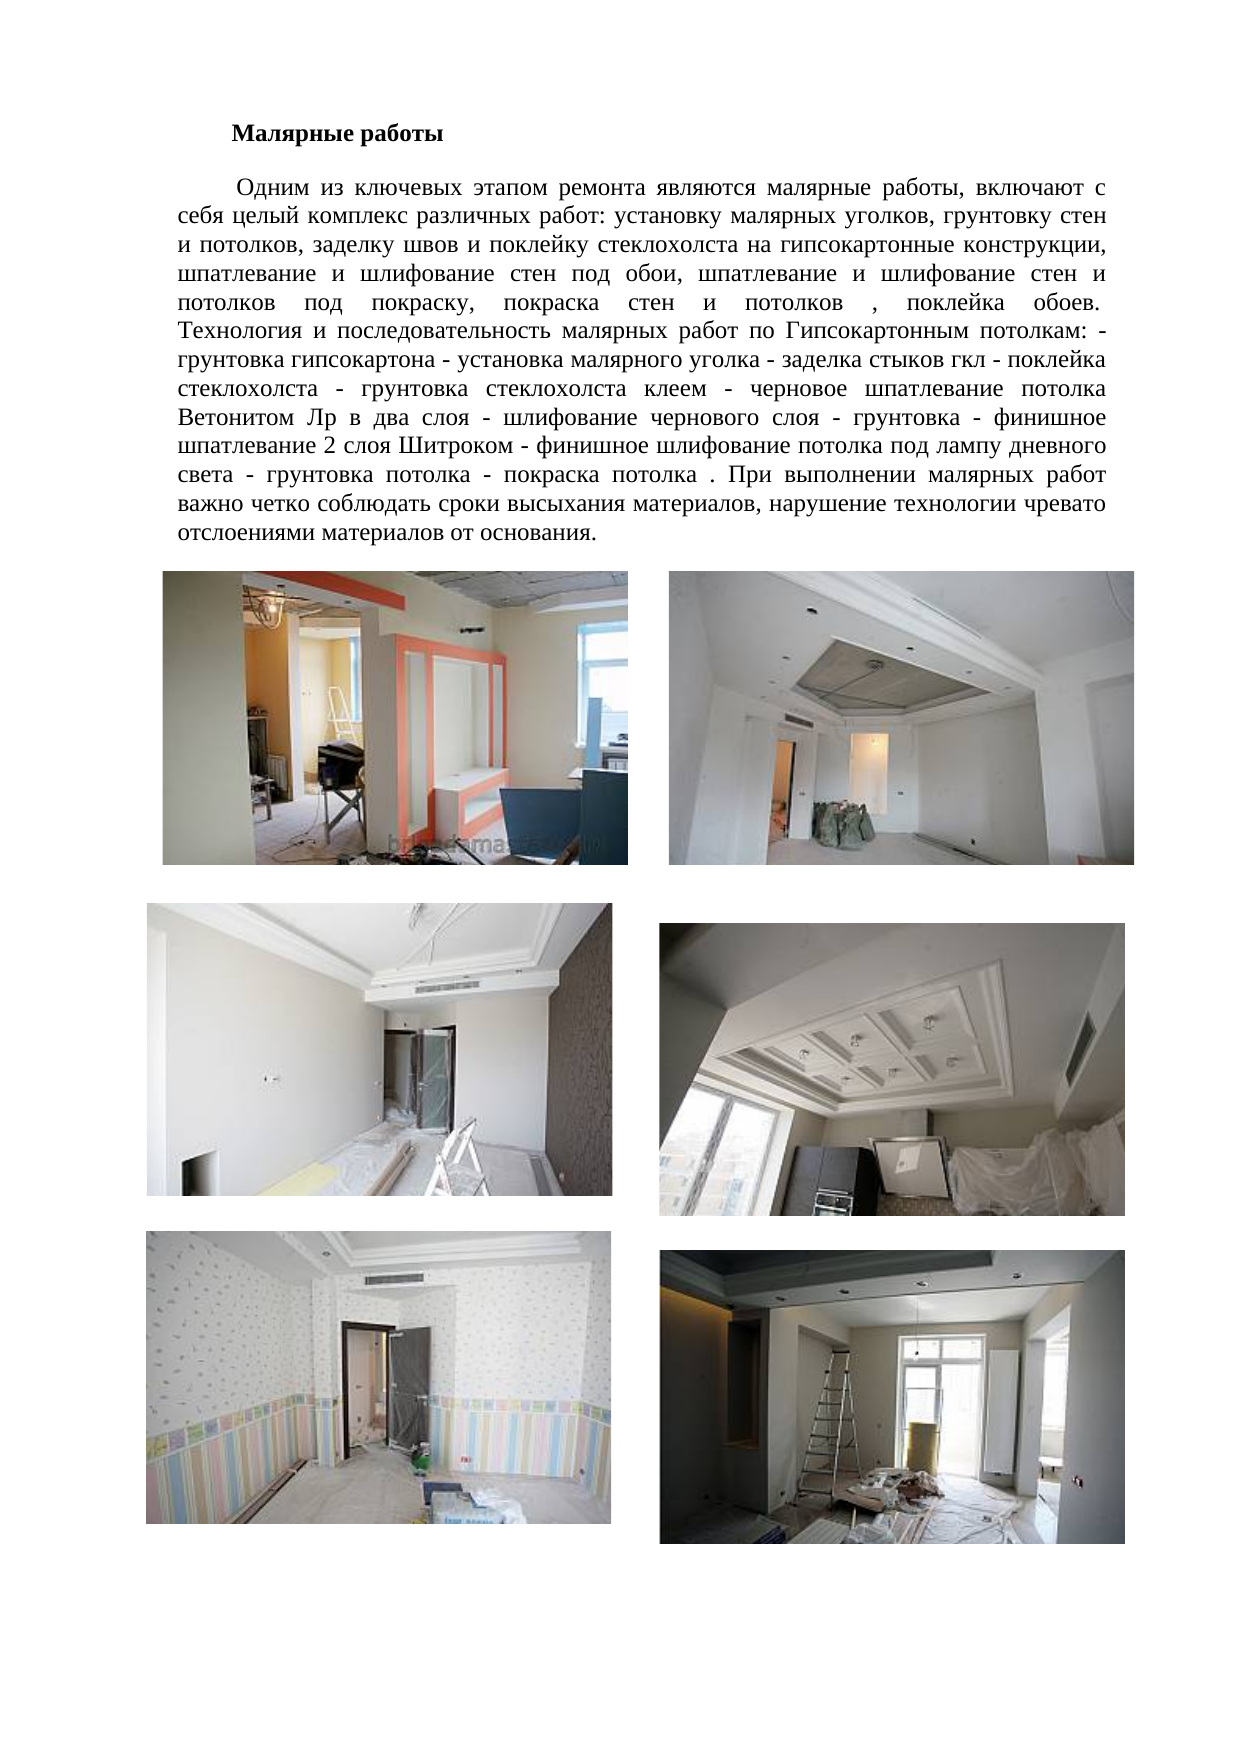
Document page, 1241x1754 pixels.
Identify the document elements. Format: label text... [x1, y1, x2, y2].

picture [146, 903, 613, 1196]
subtitle Малярные работы [177, 118, 1107, 147]
picture [162, 571, 628, 865]
picture [659, 923, 1125, 1216]
picture [668, 571, 1135, 865]
text Одним из ключевых этапом ремонта являются малярные работы, включают с себя целый комплекс различных работ: установку малярных уголков, грунтовку стен и потолков, заделку швов и поклейку стеклохолста на гипсокартонные конструкции, шпатлевание и шлифование стен под обои, шпатлевание и шлифование стен и потолков под покраску, покраска стен и потолков , поклейка обоев. Технология и последовательность малярных работ по Гипсокартонным потолкам: - грунтовка гипсокартона - установка малярного уголка - заделка стыков гкл - поклейка стеклохолста - грунтовка стеклохолста клеем - черновое шпатлевание потолка Ветонитом Лр в два слоя - шлифование чернового слоя - грунтовка - финишное шпатлевание 2 слоя Шитроком - финишное шлифование потолка под лампу дневного света - грунтовка потолка - покраска потолка . При выполнении малярных работ важно четко соблюдать сроки высыхания материалов, нарушение технологии чревато отслоениями материалов от основания. [177, 172, 1107, 546]
picture [659, 1250, 1125, 1544]
picture [146, 1231, 612, 1524]
